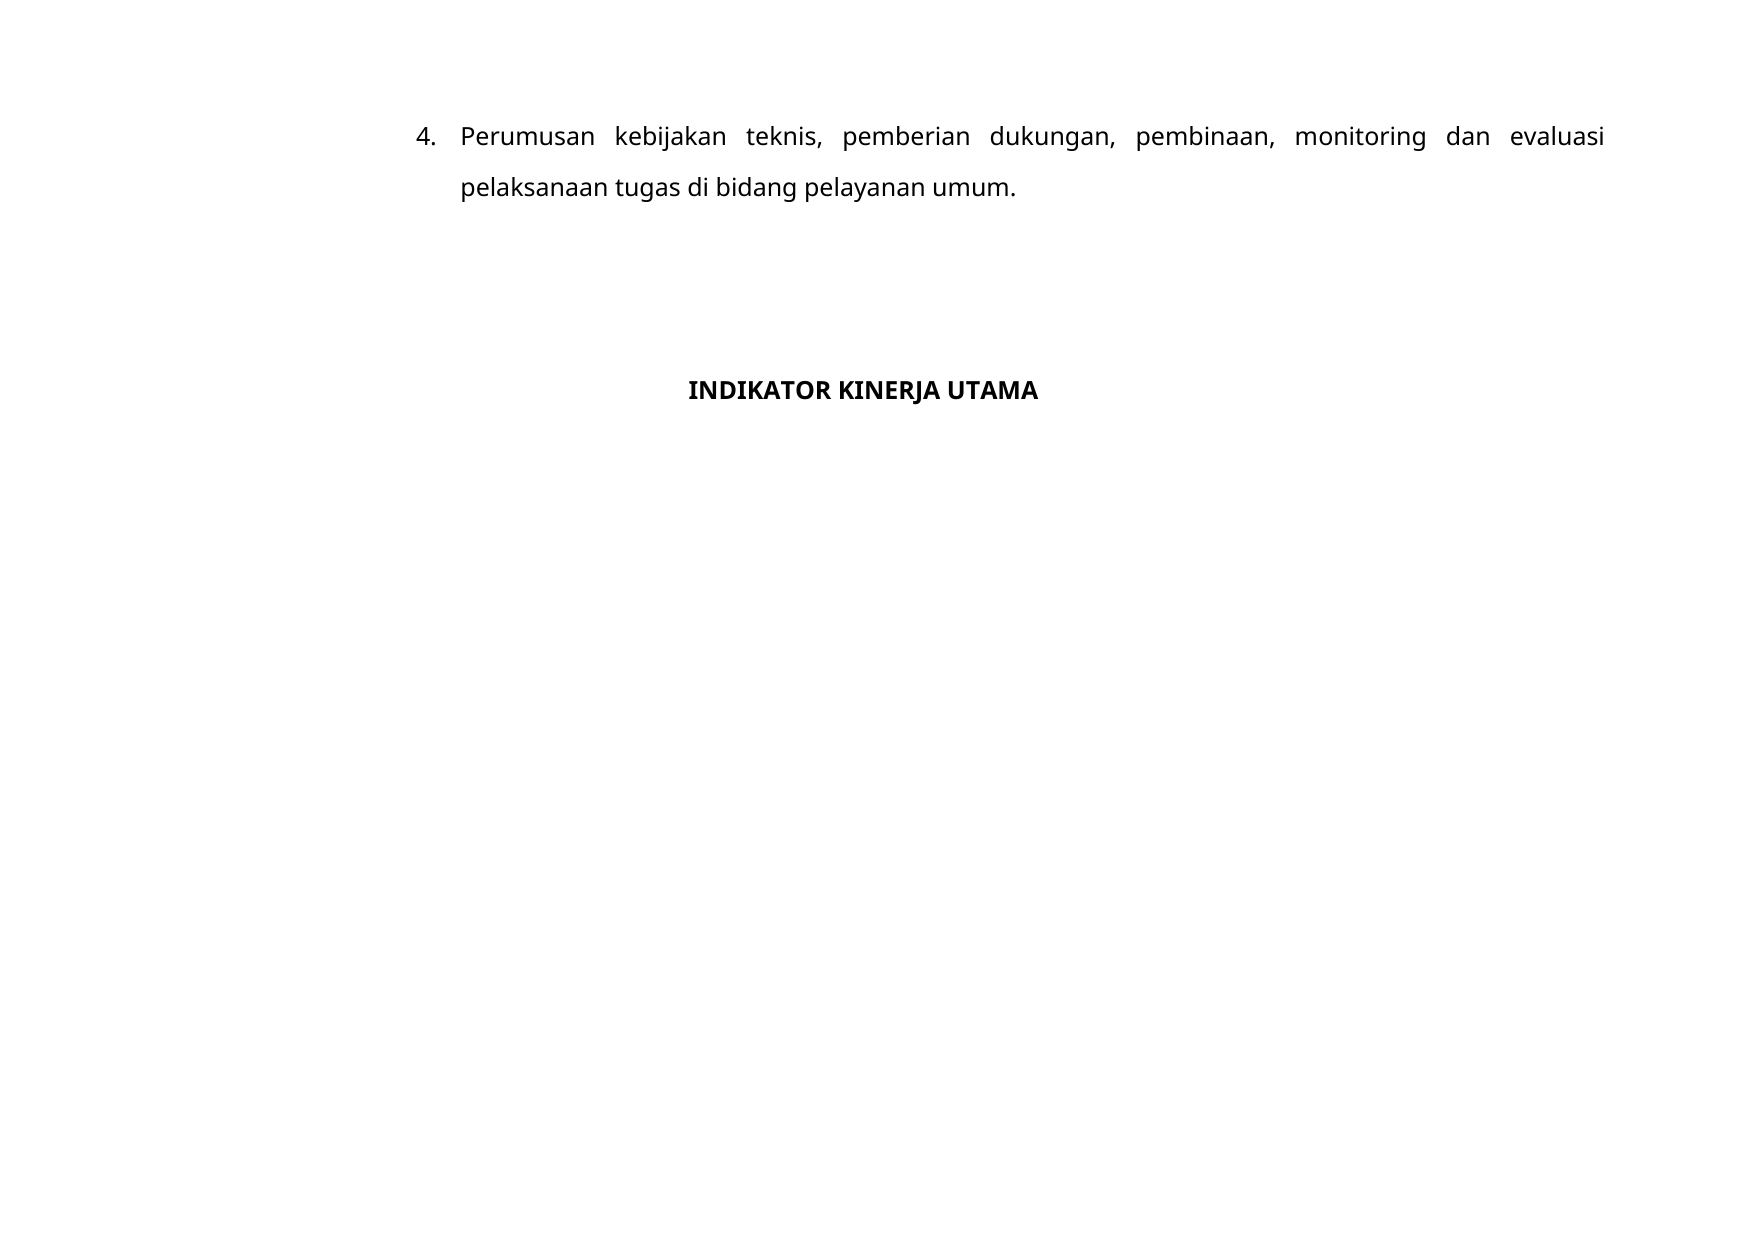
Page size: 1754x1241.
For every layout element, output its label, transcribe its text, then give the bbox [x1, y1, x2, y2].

text INDIKATOR KINERJA UTAMA [120, 372, 1606, 406]
text 4. Perumusan kebijakan teknis, pemberian dukungan, pembinaan, monitoring dan evaluasi pelaksanaan tugas di bidang pelayanan umum. [416, 118, 1606, 203]
